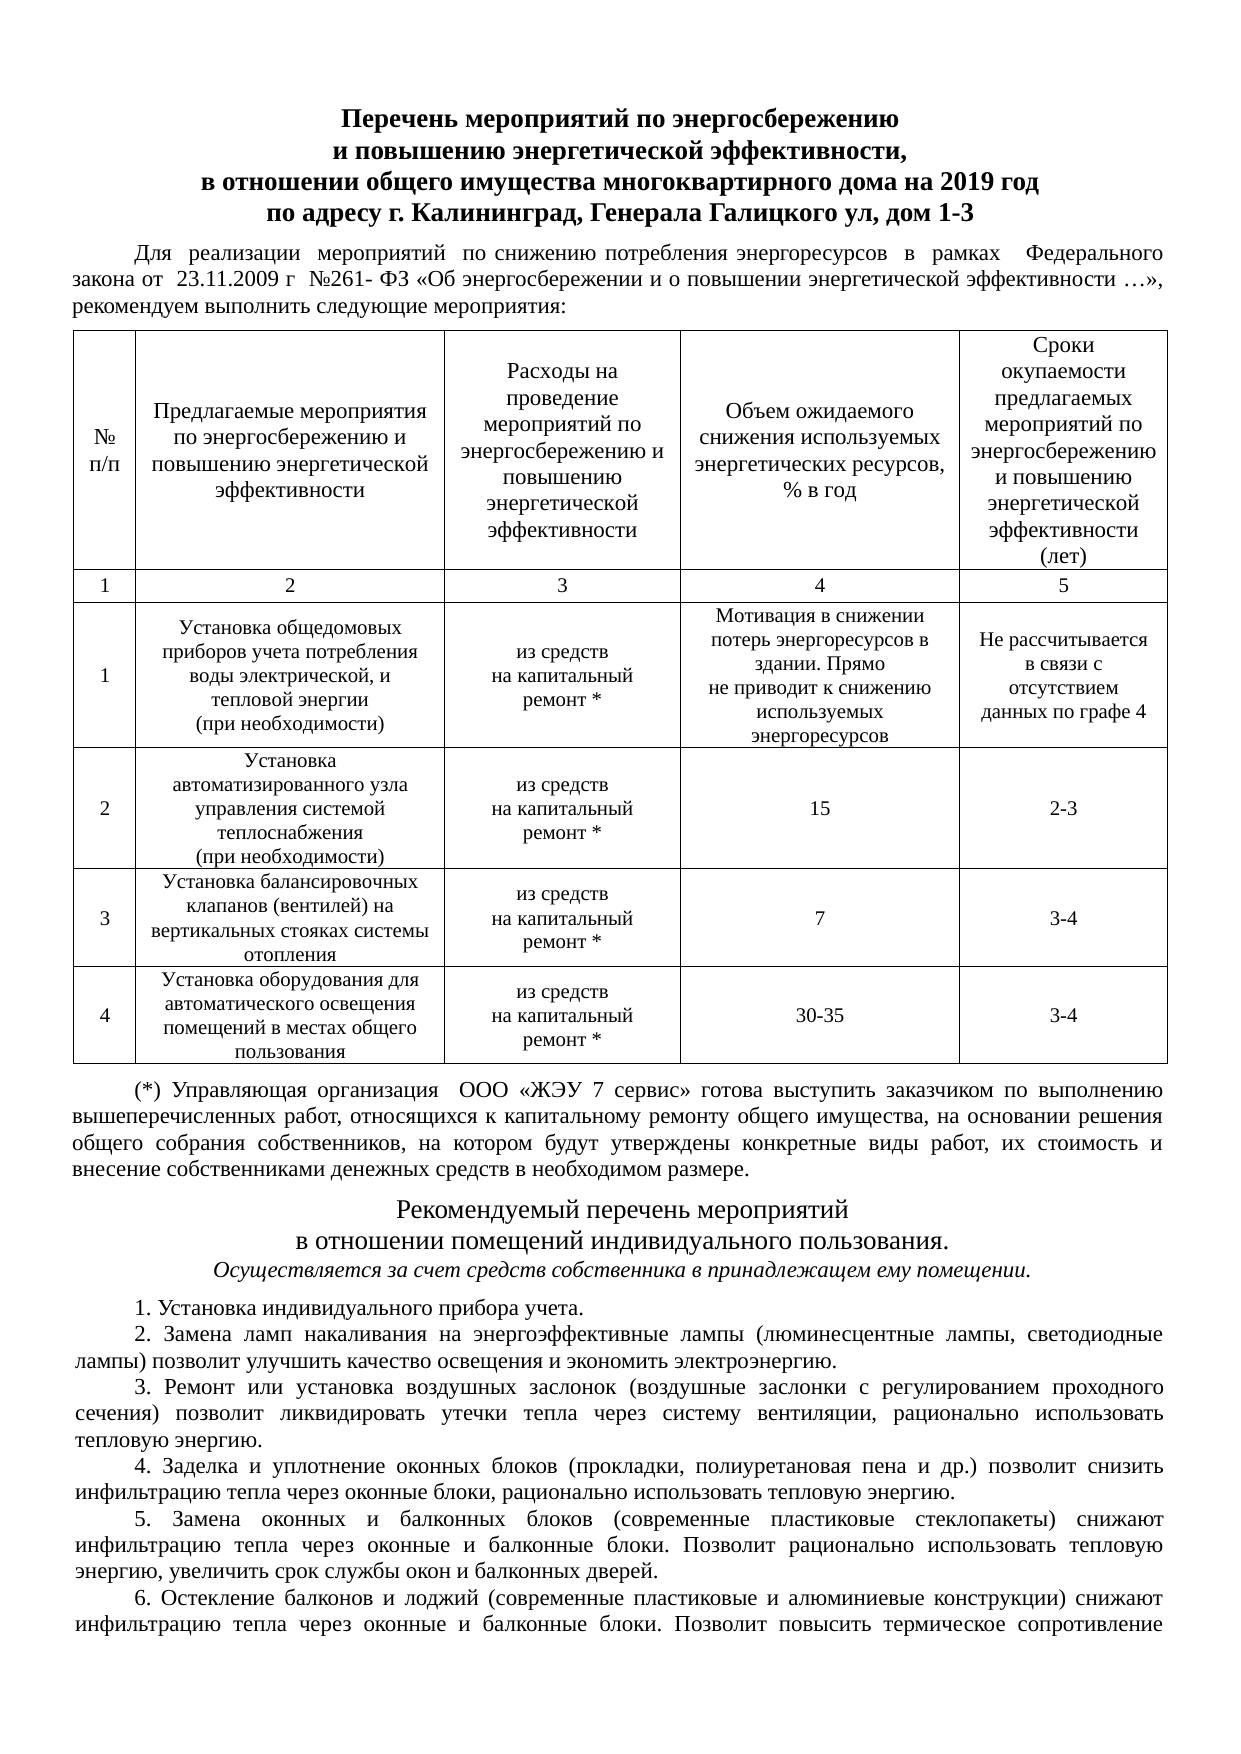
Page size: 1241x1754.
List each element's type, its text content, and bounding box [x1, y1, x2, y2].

text 2. Замена ламп накаливания на энергоэффективные лампы (люминесцентные лампы, светодиодные лампы) позволит улучшить качество освещения и экономить электроэнергию. [75, 1320, 1165, 1373]
table_cell Установка общедомовых приборов учета потребления воды электрической, и тепловой энергии (при необходимости) [136, 603, 444, 747]
table_header Объем ожидаемого снижения используемых энергетических ресурсов, % в год [681, 331, 959, 568]
text 1. Установка индивидуального прибора учета. [75, 1294, 1165, 1320]
table_cell 15 [681, 748, 959, 868]
table_cell Мотивация в снижении потерь энергоресурсов в здании. Прямо не приводит к снижению используемых энергоресурсов [681, 603, 959, 747]
table_cell 5 [960, 570, 1167, 602]
table_cell из средств на капитальный ремонт * [445, 869, 680, 966]
table_cell Установка автоматизированного узла управления системой теплоснабжения (при необходимости) [136, 748, 444, 868]
table_cell 1 [74, 603, 135, 747]
text (*) Управляющая организация ООО «ЖЭУ 7 сервис» готова выступить заказчиком по выполнению вышеперечисленных работ, относящихся к капитальному ремонту общего имущества, на основании решения общего собрания собственников, на котором будут утверждены конкретные виды работ, их стоимость и внесение собственниками денежных средств в необходимом размере. [72, 1076, 1165, 1181]
table_cell из средств на капитальный ремонт * [445, 967, 680, 1063]
table_cell 4 [74, 967, 135, 1063]
table_cell Установка балансировочных клапанов (вентилей) на вертикальных стояках системы отопления [136, 869, 444, 966]
text Для реализации мероприятий по снижению потребления энергоресурсов в рамках Федерального закона от 23.11.2009 г №261- ФЗ «Об энергосбережении и о повышении энергетической эффективности …», рекомендуем выполнить следующие мероприятия: [72, 239, 1165, 318]
table_header Расходы на проведение мероприятий по энергосбережению и повышению энергетической эффективности [445, 331, 680, 568]
table_cell 3-4 [960, 869, 1167, 966]
text в отношении помещений индивидуального пользования. [75, 1224, 1165, 1256]
table_cell 2-3 [960, 748, 1167, 868]
table_cell 4 [681, 570, 959, 602]
text в отношении общего имущества многоквартирного дома на 2019 год [75, 165, 1165, 196]
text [75, 1584, 1165, 1637]
text Перечень мероприятий по энергосбережению [75, 103, 1165, 134]
table_cell 3-4 [960, 967, 1167, 1063]
table_header Предлагаемые мероприятия по энергосбережению и повышению энергетической эффективности [136, 331, 444, 568]
table_cell 30-35 [681, 967, 959, 1063]
text 3. Ремонт или установка воздушных заслонок (воздушные заслонки с регулированием проходного сечения) позволит ликвидировать утечки тепла через систему вентиляции, рационально использовать тепловую энергию. [75, 1373, 1165, 1452]
table_cell из средств на капитальный ремонт * [445, 748, 680, 868]
table_cell 3 [445, 570, 680, 602]
table_cell 3 [74, 869, 135, 966]
text Рекомендуемый перечень мероприятий [75, 1193, 1165, 1224]
text Осуществляется за счет средств собственника в принадлежащем ему помещении. [75, 1256, 1165, 1282]
table_cell Установка оборудования для автоматического освещения помещений в местах общего пользования [136, 967, 444, 1063]
table_header № п/п [74, 331, 135, 568]
table_cell из средств на капитальный ремонт * [445, 603, 680, 747]
text 5. Замена оконных и балконных блоков (современные пластиковые стеклопакеты) снижают инфильтрацию тепла через оконные и балконные блоки. Позволит рационально использовать тепловую энергию, увеличить срок службы окон и балконных дверей. [75, 1505, 1165, 1584]
table_cell 2 [136, 570, 444, 602]
text 4. Заделка и уплотнение оконных блоков (прокладки, полиуретановая пена и др.) позволит снизить инфильтрацию тепла через оконные блоки, рационально использовать тепловую энергию. [75, 1452, 1165, 1505]
table_cell 7 [681, 869, 959, 966]
text по адресу г. Калининград, Генерала Галицкого ул, дом 1-3 [75, 196, 1165, 227]
table_cell 1 [74, 570, 135, 602]
table_header Сроки окупаемости предлагаемых мероприятий по энергосбережению и повышению энергетической эффективности (лет) [960, 331, 1167, 568]
table_cell Не рассчитывается в связи с отсутствием данных по графе 4 [960, 603, 1167, 747]
text и повышению энергетической эффективности, [75, 134, 1165, 165]
table_cell 2 [74, 748, 135, 868]
